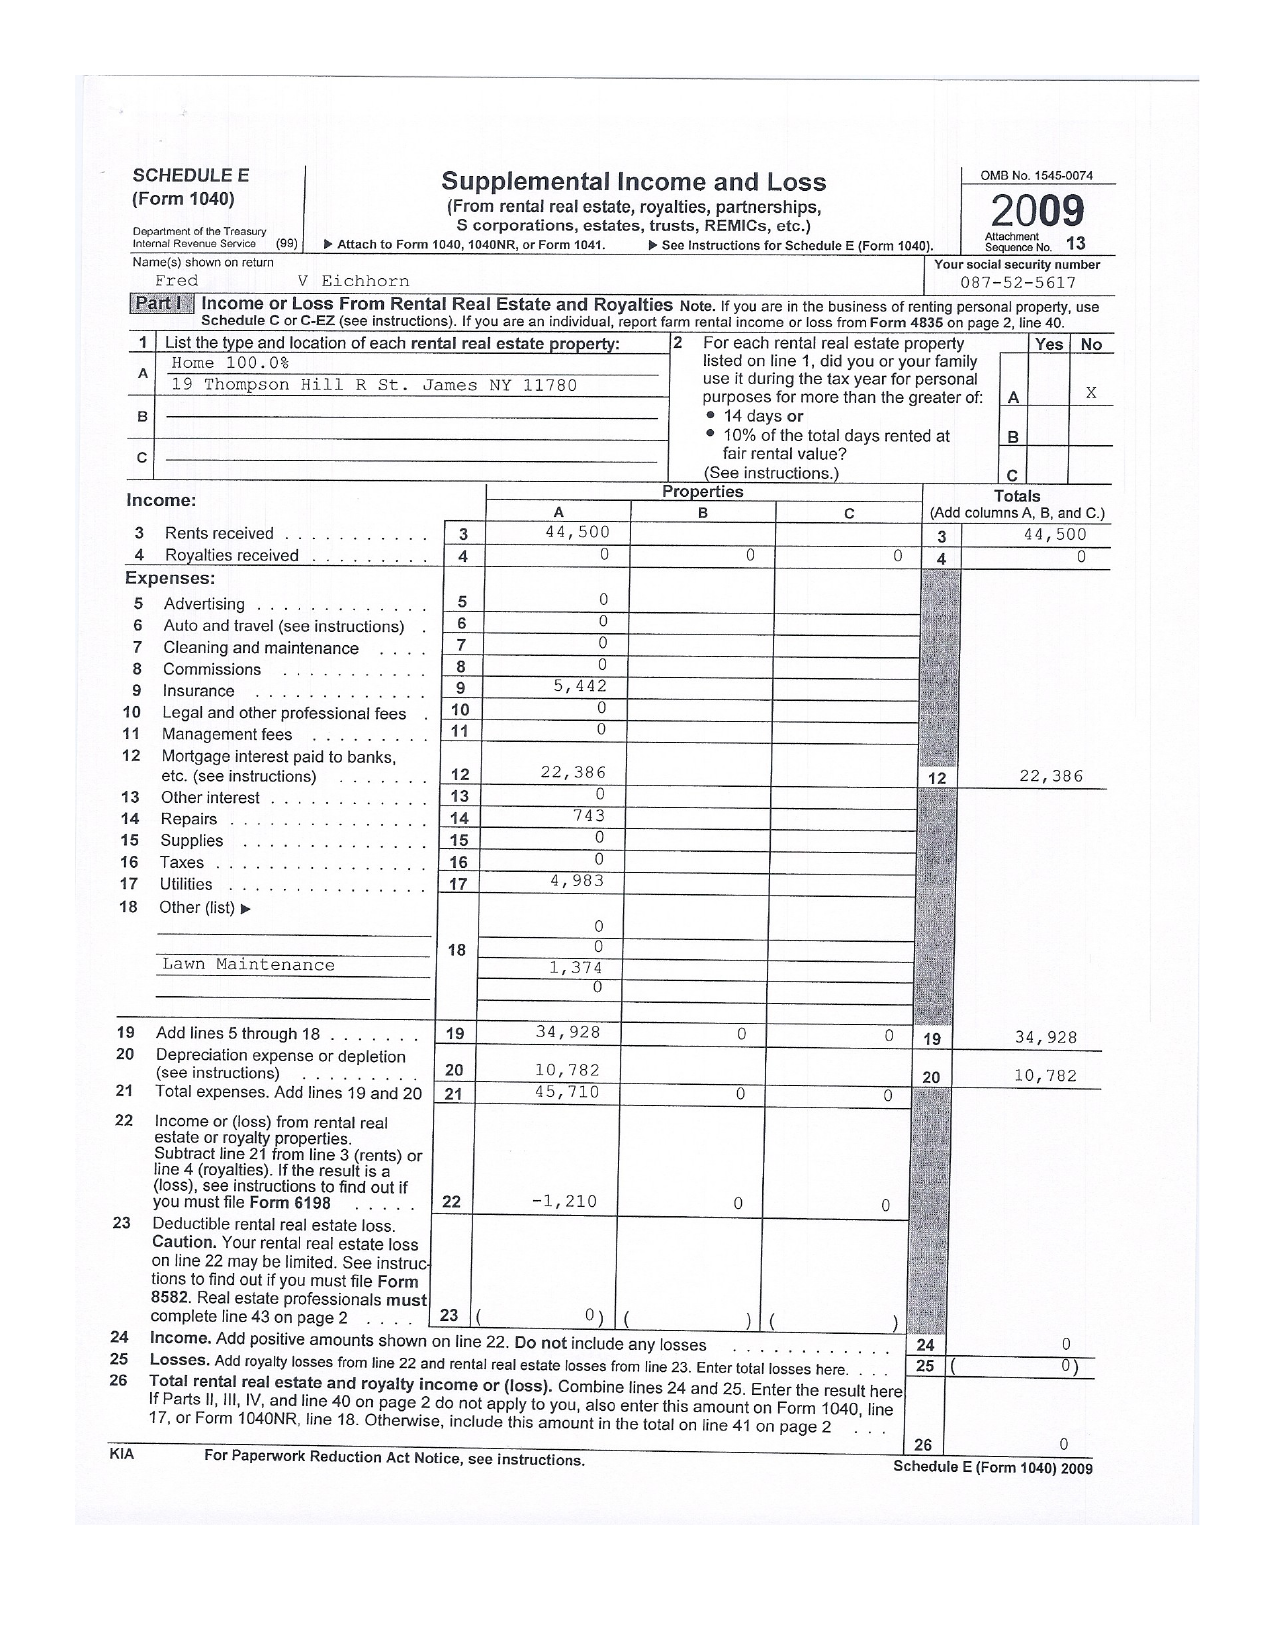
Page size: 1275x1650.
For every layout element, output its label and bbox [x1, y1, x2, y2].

picture [75, 75, 1200, 1525]
